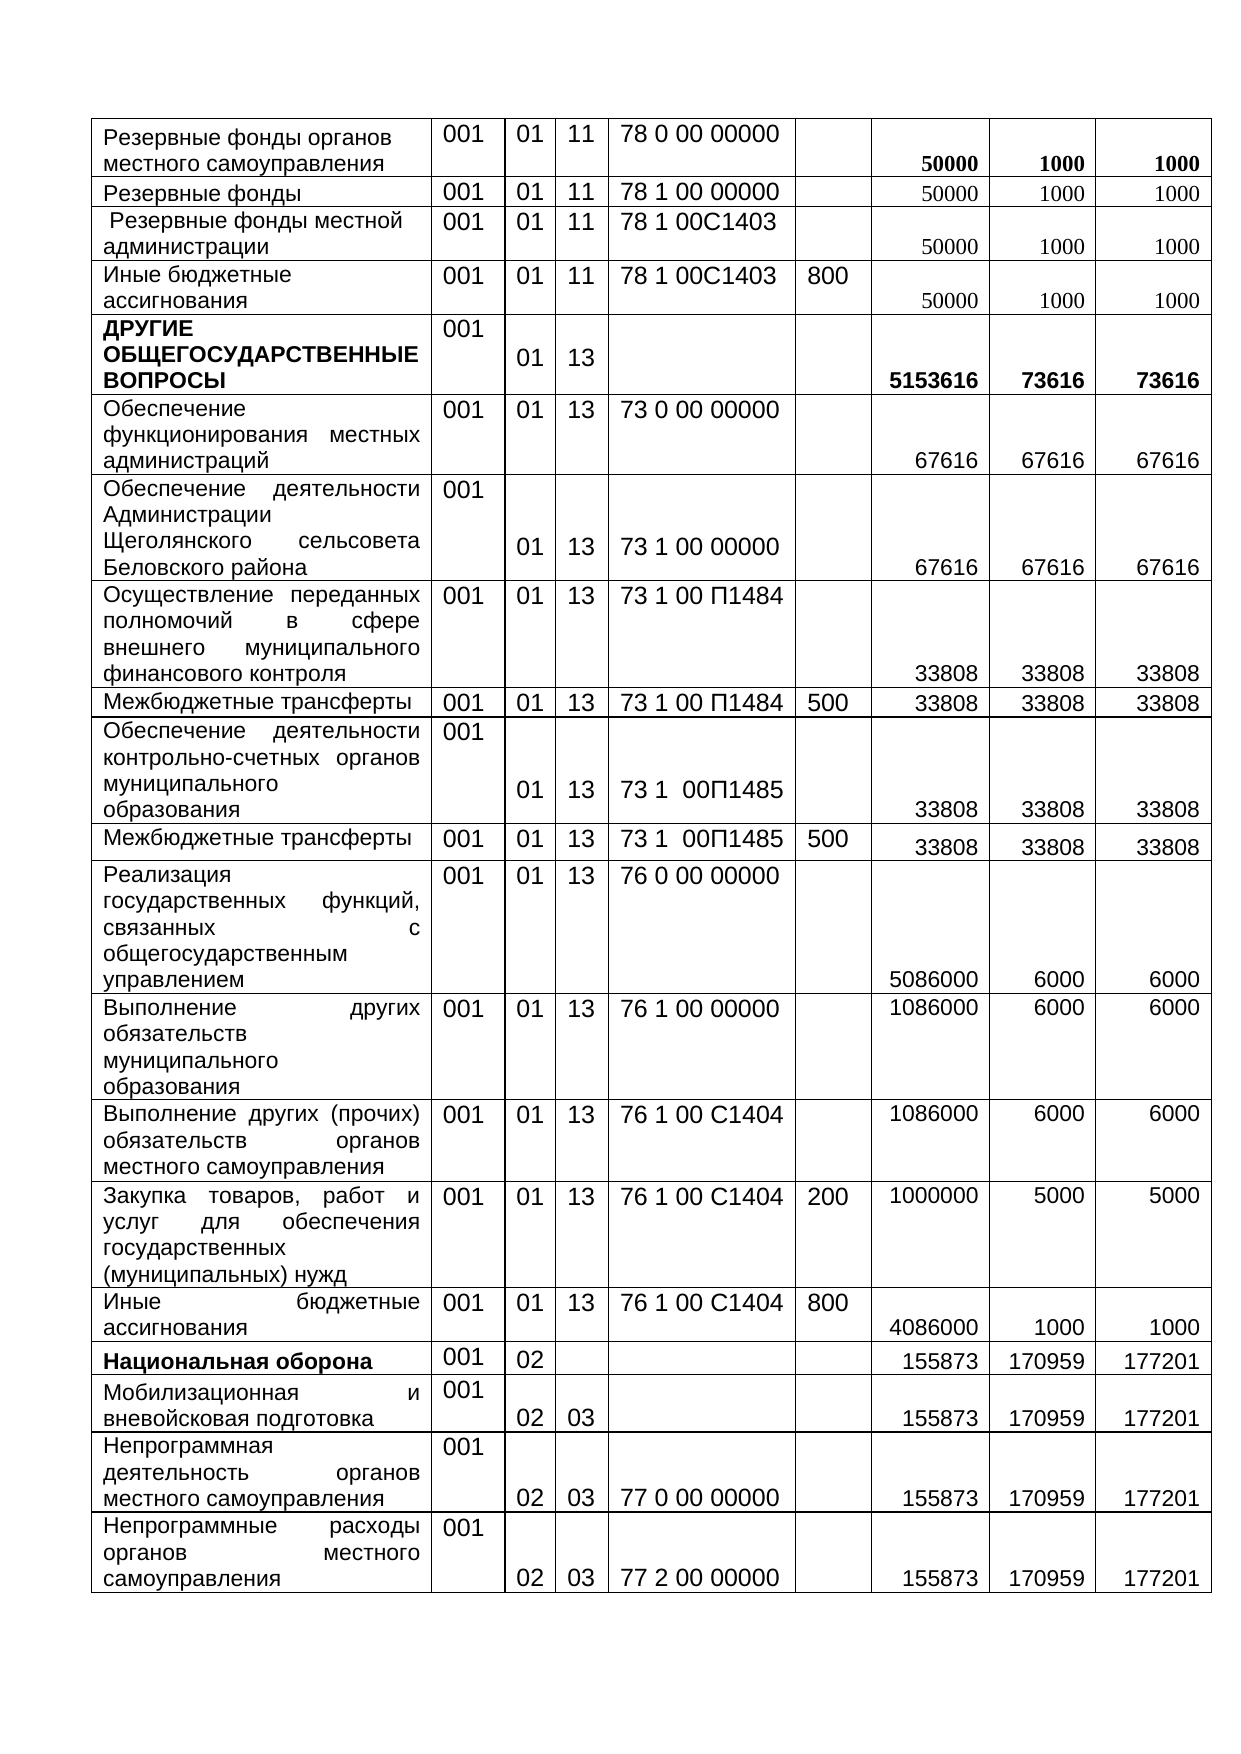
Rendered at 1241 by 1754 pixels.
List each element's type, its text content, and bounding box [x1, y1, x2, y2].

table_cell 01 [506, 1100, 555, 1181]
table_cell [796, 207, 871, 260]
table_cell 73 1 00 00000 [609, 475, 795, 580]
table_cell 6000 [990, 1100, 1095, 1181]
table_cell [796, 395, 871, 474]
table_cell 01 [506, 994, 555, 1099]
table_cell 1000 [990, 119, 1095, 176]
table_cell 6000 [990, 994, 1095, 1099]
table_cell 33808 [1096, 718, 1211, 823]
table_cell 73 0 00 00000 [609, 395, 795, 474]
table_cell 1000 [990, 207, 1095, 260]
table_cell 1086000 [872, 1100, 989, 1181]
table_cell Резервные фонды органов местного самоуправления [92, 119, 431, 176]
table_cell Мобилизационная и вневойсковая подготовка [92, 1375, 431, 1431]
table_cell ДРУГИЕ ОБЩЕГОСУДАРСТВЕННЫЕ ВОПРОСЫ [92, 315, 431, 393]
table_cell 33808 [872, 581, 989, 687]
table_cell 02 [506, 1513, 555, 1592]
table_cell 67616 [1096, 475, 1211, 580]
table_cell 001 [432, 261, 504, 313]
table_cell 1000 [1096, 1288, 1211, 1341]
table_cell [609, 1375, 795, 1431]
table_cell [609, 1342, 795, 1374]
table_cell 13 [556, 581, 608, 687]
table_cell Межбюджетные трансферты [92, 688, 431, 716]
table_cell 02 [506, 1342, 555, 1374]
table_cell 13 [556, 315, 608, 393]
table_cell 33808 [1096, 688, 1211, 716]
table_cell Выполнение других обязательств муниципального образования [92, 994, 431, 1099]
table_cell 02 [506, 1375, 555, 1431]
table_cell 177201 [1096, 1433, 1211, 1511]
table_cell 01 [506, 261, 555, 313]
table_cell Резервные фонды [92, 177, 431, 206]
table_cell [796, 1513, 871, 1592]
table_cell 01 [506, 315, 555, 393]
table_cell Резервные фонды местной администрации [92, 207, 431, 260]
table_cell 001 [432, 1375, 504, 1431]
table_cell 6000 [1096, 861, 1211, 993]
table_cell [796, 861, 871, 993]
table_cell 01 [506, 688, 555, 716]
table_cell 001 [432, 1513, 504, 1592]
table_cell 11 [556, 177, 608, 206]
table_cell 13 [556, 824, 608, 860]
table_cell 33808 [872, 688, 989, 716]
table_cell 800 [796, 261, 871, 313]
table_cell 01 [506, 824, 555, 860]
table_cell 01 [506, 177, 555, 206]
table_cell 001 [432, 475, 504, 580]
table_cell 155873 [872, 1375, 989, 1431]
table_cell 1000 [1096, 261, 1211, 313]
table_cell [796, 994, 871, 1099]
table_cell 76 1 00 С1404 [609, 1182, 795, 1287]
table_cell [609, 315, 795, 393]
table_cell 155873 [872, 1433, 989, 1511]
table_cell 177201 [1096, 1342, 1211, 1374]
table_cell 50000 [872, 207, 989, 260]
table_cell [796, 475, 871, 580]
table_cell [796, 1342, 871, 1374]
table_cell 001 [432, 581, 504, 687]
table_cell 800 [796, 1288, 871, 1341]
table_cell 50000 [872, 119, 989, 176]
table_cell 001 [432, 119, 504, 176]
table_cell 01 [506, 207, 555, 260]
table_cell 5000 [1096, 1182, 1211, 1287]
table_cell 01 [506, 718, 555, 823]
table_cell 11 [556, 119, 608, 176]
table_cell Иные бюджетные ассигнования [92, 261, 431, 313]
table_cell 13 [556, 475, 608, 580]
table_cell Осуществление переданных полномочий в сфере внешнего муниципального финансового контроля [92, 581, 431, 687]
table_cell 170959 [990, 1513, 1095, 1592]
table_cell 33808 [990, 581, 1095, 687]
table_cell 13 [556, 1182, 608, 1287]
table_cell 001 [432, 1182, 504, 1287]
table_cell [796, 1375, 871, 1431]
table_cell 001 [432, 395, 504, 474]
table_cell 001 [432, 824, 504, 860]
table_cell [796, 177, 871, 206]
table_cell 76 0 00 00000 [609, 861, 795, 993]
table_cell 73 1 00 П1484 [609, 581, 795, 687]
table_cell 500 [796, 824, 871, 860]
table_cell 6000 [990, 861, 1095, 993]
table_cell 155873 [872, 1513, 989, 1592]
table_cell 001 [432, 1433, 504, 1511]
table_cell [796, 1433, 871, 1511]
table_cell 67616 [990, 475, 1095, 580]
table_cell 01 [506, 395, 555, 474]
table_cell 001 [432, 994, 504, 1099]
table_cell 13 [556, 718, 608, 823]
table_cell 76 1 00 С1404 [609, 1288, 795, 1341]
table_cell 001 [432, 315, 504, 393]
table_cell 33808 [990, 718, 1095, 823]
table_cell 01 [506, 1182, 555, 1287]
table_cell 001 [432, 688, 504, 716]
table_cell 67616 [872, 395, 989, 474]
table_cell 1000 [1096, 177, 1211, 206]
table_cell 1086000 [872, 994, 989, 1099]
table_cell 33808 [990, 824, 1095, 860]
table_cell 5000 [990, 1182, 1095, 1287]
table_cell 67616 [872, 475, 989, 580]
table_cell 001 [432, 177, 504, 206]
table_cell 76 1 00 С1404 [609, 1100, 795, 1181]
table_cell 50000 [872, 261, 989, 313]
table_cell 4086000 [872, 1288, 989, 1341]
table_cell 13 [556, 395, 608, 474]
table_cell 33808 [872, 718, 989, 823]
table_cell 33808 [872, 824, 989, 860]
table_cell [796, 581, 871, 687]
table_cell 001 [432, 1288, 504, 1341]
table_cell 5153616 [872, 315, 989, 393]
table_cell Межбюджетные трансферты [92, 824, 431, 860]
table_cell 78 0 00 00000 [609, 119, 795, 176]
table_cell [796, 718, 871, 823]
table_cell 01 [506, 475, 555, 580]
table_cell Закупка товаров, работ и услуг для обеспечения государственных (муниципальных) нужд [92, 1182, 431, 1287]
table_cell 170959 [990, 1375, 1095, 1431]
table_cell 50000 [872, 177, 989, 206]
table_cell Выполнение других (прочих) обязательств органов местного самоуправления [92, 1100, 431, 1181]
table_cell 73 1 00П1485 [609, 824, 795, 860]
table_cell Национальная оборона [92, 1342, 431, 1374]
table_cell 6000 [1096, 1100, 1211, 1181]
table_cell 78 1 00С1403 [609, 261, 795, 313]
table_cell 177201 [1096, 1513, 1211, 1592]
table_cell 76 1 00 00000 [609, 994, 795, 1099]
table_cell Обеспечение деятельности контрольно-счетных органов муниципального образования [92, 718, 431, 823]
table_cell 73 1 00 П1484 [609, 688, 795, 716]
table_cell 170959 [990, 1342, 1095, 1374]
table_cell 001 [432, 1342, 504, 1374]
table_cell 1000 [990, 261, 1095, 313]
table_cell 33808 [1096, 581, 1211, 687]
table_cell 01 [506, 1288, 555, 1341]
table_cell 13 [556, 688, 608, 716]
table_cell 03 [556, 1433, 608, 1511]
table_cell 13 [556, 861, 608, 993]
table_cell 33808 [1096, 824, 1211, 860]
table_cell 500 [796, 688, 871, 716]
table_cell [796, 1100, 871, 1181]
table_cell 001 [432, 861, 504, 993]
table_cell 11 [556, 207, 608, 260]
table_cell 13 [556, 994, 608, 1099]
table_cell Непрограммная деятельность органов местного самоуправления [92, 1433, 431, 1511]
table_cell 1000 [1096, 207, 1211, 260]
table_cell 001 [432, 1100, 504, 1181]
table_cell 11 [556, 261, 608, 313]
table_cell Иные бюджетные ассигнования [92, 1288, 431, 1341]
table_cell 6000 [1096, 994, 1211, 1099]
table_cell [796, 119, 871, 176]
table_cell 67616 [1096, 395, 1211, 474]
table_cell Обеспечение деятельности Администрации Щеголянского сельсовета Беловского района [92, 475, 431, 580]
table_cell [556, 1342, 608, 1374]
table_cell 1000 [990, 177, 1095, 206]
table_cell 67616 [990, 395, 1095, 474]
table_cell 73616 [990, 315, 1095, 393]
table_cell 13 [556, 1100, 608, 1181]
table_cell Непрограммные расходы органов местного самоуправления [92, 1513, 431, 1592]
table_cell 13 [556, 1288, 608, 1341]
table_cell 1000 [1096, 119, 1211, 176]
table_cell 155873 [872, 1342, 989, 1374]
table_cell 03 [556, 1375, 608, 1431]
table_cell 33808 [990, 688, 1095, 716]
table_cell 001 [432, 718, 504, 823]
table_cell 177201 [1096, 1375, 1211, 1431]
table_cell 170959 [990, 1433, 1095, 1511]
table_cell 01 [506, 119, 555, 176]
table_cell Реализация государственных функций, связанных с общегосударственным управлением [92, 861, 431, 993]
table_cell 5086000 [872, 861, 989, 993]
table_cell Обеспечение функционирования местных администраций [92, 395, 431, 474]
table_cell 02 [506, 1433, 555, 1511]
table_cell 03 [556, 1513, 608, 1592]
table_cell 200 [796, 1182, 871, 1287]
table_cell 77 2 00 00000 [609, 1513, 795, 1592]
table_cell 1000 [990, 1288, 1095, 1341]
table_cell 1000000 [872, 1182, 989, 1287]
table_cell 01 [506, 581, 555, 687]
table_cell 73 1 00П1485 [609, 718, 795, 823]
table_cell 78 1 00 00000 [609, 177, 795, 206]
table_cell 001 [432, 207, 504, 260]
table_cell 78 1 00С1403 [609, 207, 795, 260]
table_cell 73616 [1096, 315, 1211, 393]
table_cell 01 [506, 861, 555, 993]
table_cell 77 0 00 00000 [609, 1433, 795, 1511]
table_cell [796, 315, 871, 393]
